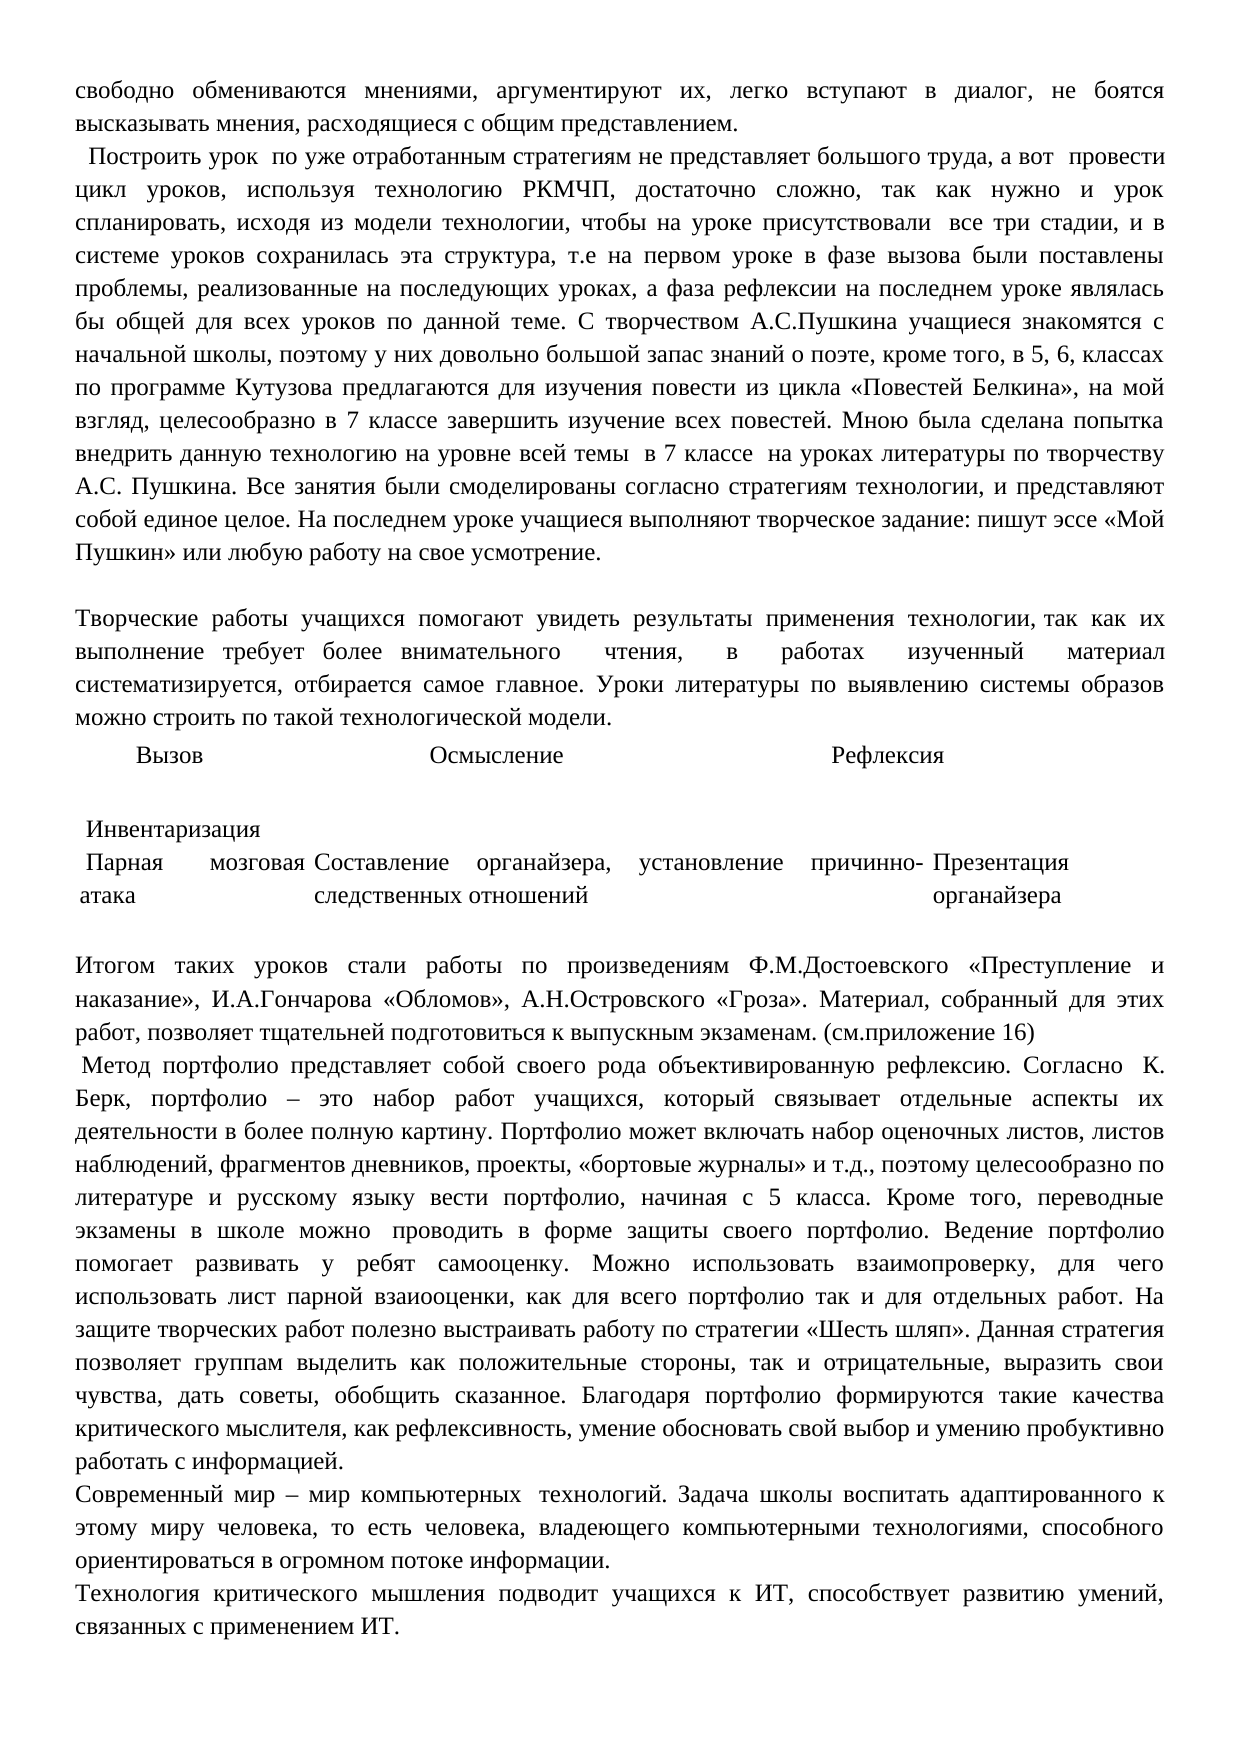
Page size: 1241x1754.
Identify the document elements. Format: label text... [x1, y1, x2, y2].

text Творческие работы учащихся помогают увидеть результаты применения технологии, так как их выполнение требует более внимательного чтения, в работах изученный материал систематизируется, отбирается самое главное. Уроки литературы по выявлению системы образов можно строить по такой технологической модели. [75, 603, 1165, 731]
text Современный мир – мир компьютерных технологий. Задача школы воспитать адаптированного к этому миру человека, то есть человека, владеющего компьютерными технологиями, способного ориентироваться в огромном потоке информации. [75, 1479, 1165, 1574]
table_header Инвентаризация Парная мозговая атака [75, 810, 309, 951]
text Технология критического мышления подводит учащихся к ИТ, способствует развитию умений, связанных с применением ИТ. [75, 1578, 1165, 1640]
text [75, 75, 1165, 137]
text Построить урок по уже отработанным стратегиям не представляет большого труда, а вот провести цикл уроков, используя технологию РКМЧП, достаточно сложно, так как нужно и урок спланировать, исходя из модели технологии, чтобы на уроке присутствовали все три стадии, и в системе уроков сохранилась эта структура, т.е на первом уроке в фазе вызова были поставлены проблемы, реализованные на последующих уроках, а фаза рефлексии на последнем уроке являлась бы общей для всех уроков по данной теме. С творчеством А.С.Пушкина учащиеся знакомятся с начальной школы, поэтому у них довольно большой запас знаний о поэте, кроме того, в 5, 6, классах по программе Кутузова предлагаются для изучения повести из цикла «Повестей Белкина», на мой взгляд, целесообразно в 7 классе завершить изучение всех повестей. Мною была сделана попытка внедрить данную технологию на уровне всей темы в 7 классе на уроках литературы по творчеству А.С. Пушкина. Все занятия были смоделированы согласно стратегиям технологии, и представляют собой единое целое. На последнем уроке учащиеся выполняют творческое задание: пишут эссе «Мой Пушкин» или любую работу на свое усмотрение. [75, 141, 1165, 566]
text Итогом таких уроков стали работы по произведениям Ф.М.Достоевского «Преступление и наказание», И.А.Гончарова «Обломов», А.Н.Островского «Гроза». Материал, собранный для этих работ, позволяет тщательней подготовиться к выпускным экзаменам. (см.приложение 16) [75, 951, 1165, 1045]
table_header Составление органайзера, установление причинно-следственных отношений [310, 810, 928, 951]
table_header Рефлексия [808, 735, 1165, 777]
table_header Вызов [75, 735, 412, 777]
table_header Презентация органайзера [928, 810, 1165, 951]
table_header Осмысление [413, 735, 808, 777]
text Метод портфолио представляет собой своего рода объективированную рефлексию. Согласно К. Берк, портфолио – это набор работ учащихся, который связывает отдельные аспекты их деятельности в более полную картину. Портфолио может включать набор оценочных листов, листов наблюдений, фрагментов дневников, проекты, «бортовые журналы» и т.д., поэтому целесообразно по литературе и русскому языку вести портфолио, начиная с 5 класса. Кроме того, переводные экзамены в школе можно проводить в форме защиты своего портфолио. Ведение портфолио помогает развивать у ребят самооценку. Можно использовать взаимопроверку, для чего использовать лист парной взаиооценки, как для всего портфолио так и для отдельных работ. На защите творческих работ полезно выстраивать работу по стратегии «Шесть шляп». Данная стратегия позволяет группам выделить как положительные стороны, так и отрицательные, выразить свои чувства, дать советы, обобщить сказанное. Благодаря портфолио формируются такие качества критического мыслителя, как рефлексивность, умение обосновать свой выбор и умению пробуктивно работать с информацией. [75, 1050, 1165, 1475]
